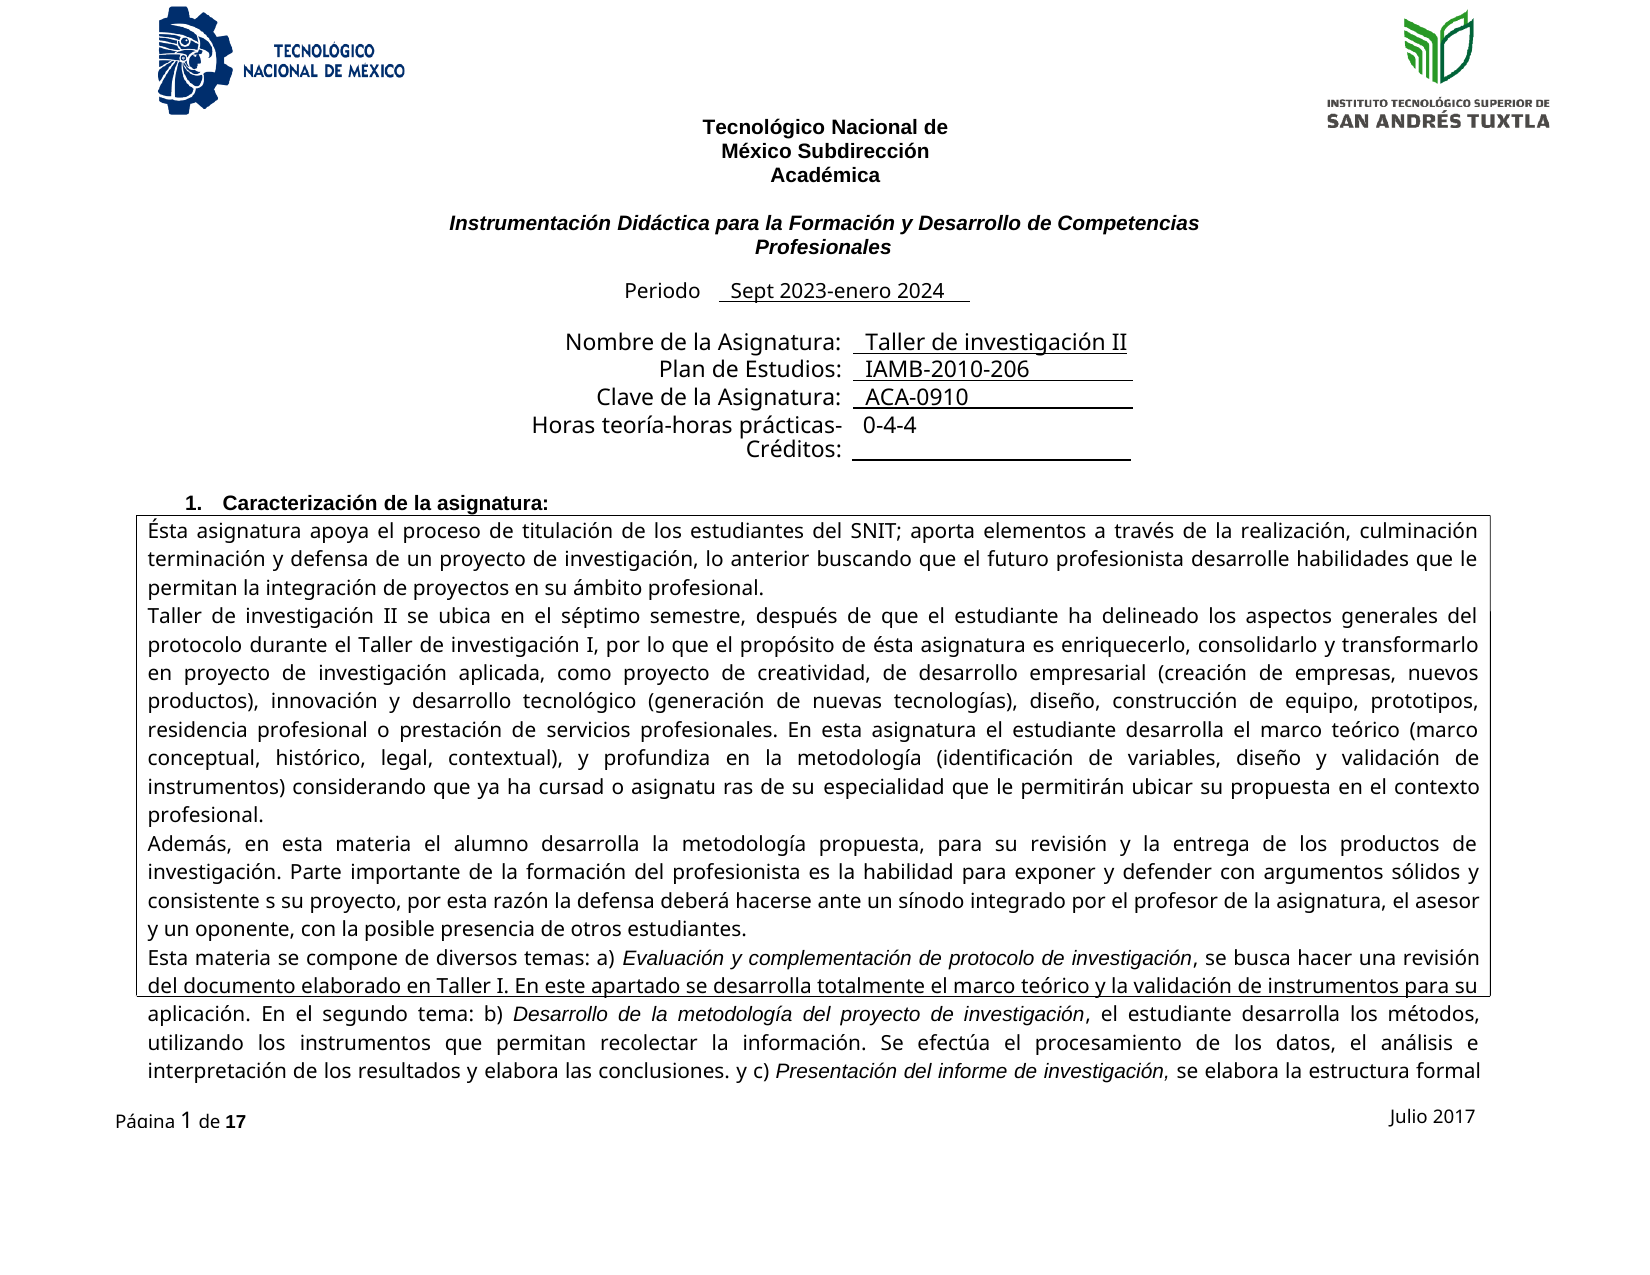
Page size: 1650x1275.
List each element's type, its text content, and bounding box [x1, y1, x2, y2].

subtitle Caracterización de la asignatura: [185, 491, 1560, 515]
text Además, en esta materia el alumno desarrolla la metodología propuesta, para su revisión y la entrega de los productos de investigación. Parte importante de la formación del profesionista es la habilidad para exponer y defender con argumentos sólidos y consistente s su proyecto, por esta razón la defensa deberá hacerse ante un sínodo integrado por el profesor de la asignatura, el asesor y un oponente, con la posible presencia de otros estudiantes. [147, 829, 1480, 943]
table_cell Plan de Estudios: [525, 358, 849, 385]
table_cell ACA-0910 [849, 385, 1129, 413]
table_cell Clave de la Asignatura: [525, 385, 849, 413]
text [147, 943, 1481, 1085]
picture [157, 6, 405, 115]
table_cell IAMB-2010-206 [849, 358, 1129, 385]
table_cell 0-4-4 [849, 413, 1129, 464]
table_header Nombre de la Asignatura: [525, 331, 849, 358]
text Ésta asignatura apoya el proceso de titulación de los estudiantes del SNIT; aporta elementos a través de la realización, culminación terminación y defensa de un proyecto de investigación, lo anterior buscando que el futuro profesionista desarrolle habilidades que le permitan la integración de proyectos en su ámbito profesional. [147, 516, 1480, 601]
table_header Periodo [603, 282, 714, 305]
table_header Sept 2023-enero 2024 [714, 282, 960, 305]
table_cell Horas teoría-horas prácticas- Créditos: [525, 413, 849, 464]
text Taller de investigación II se ubica en el séptimo semestre, después de que el estudiante ha delineado los aspectos generales del protocolo durante el Taller de investigación I, por lo que el propósito de ésta asignatura es enriquecerlo, consolidarlo y transformarlo en proyecto de investigación aplicada, como proyecto de creatividad, de desarrollo empresarial (creación de empresas, nuevos productos), innovación y desarrollo tecnológico (generación de nuevas tecnologías), diseño, construcción de equipo, prototipos, residencia profesional o prestación de servicios profesionales. En esta asignatura el estudiante desarrolla el marco teórico (marco conceptual, histórico, legal, contextual), y profundiza en la metodología (identificación de variables, diseño y validación de instrumentos) considerando que ya ha cursad o asignatu ras de su especialidad que le permitirán ubicar su propuesta en el contexto profesional. [147, 601, 1480, 829]
table_header Taller de investigación II [849, 331, 1129, 358]
picture [1327, 9, 1550, 128]
subtitle Tecnológico Nacional de México Subdirección Académica [664, 115, 986, 187]
text Instrumentación Didáctica para la Formación y Desarrollo de Competencias Profesionales [377, 211, 1271, 259]
